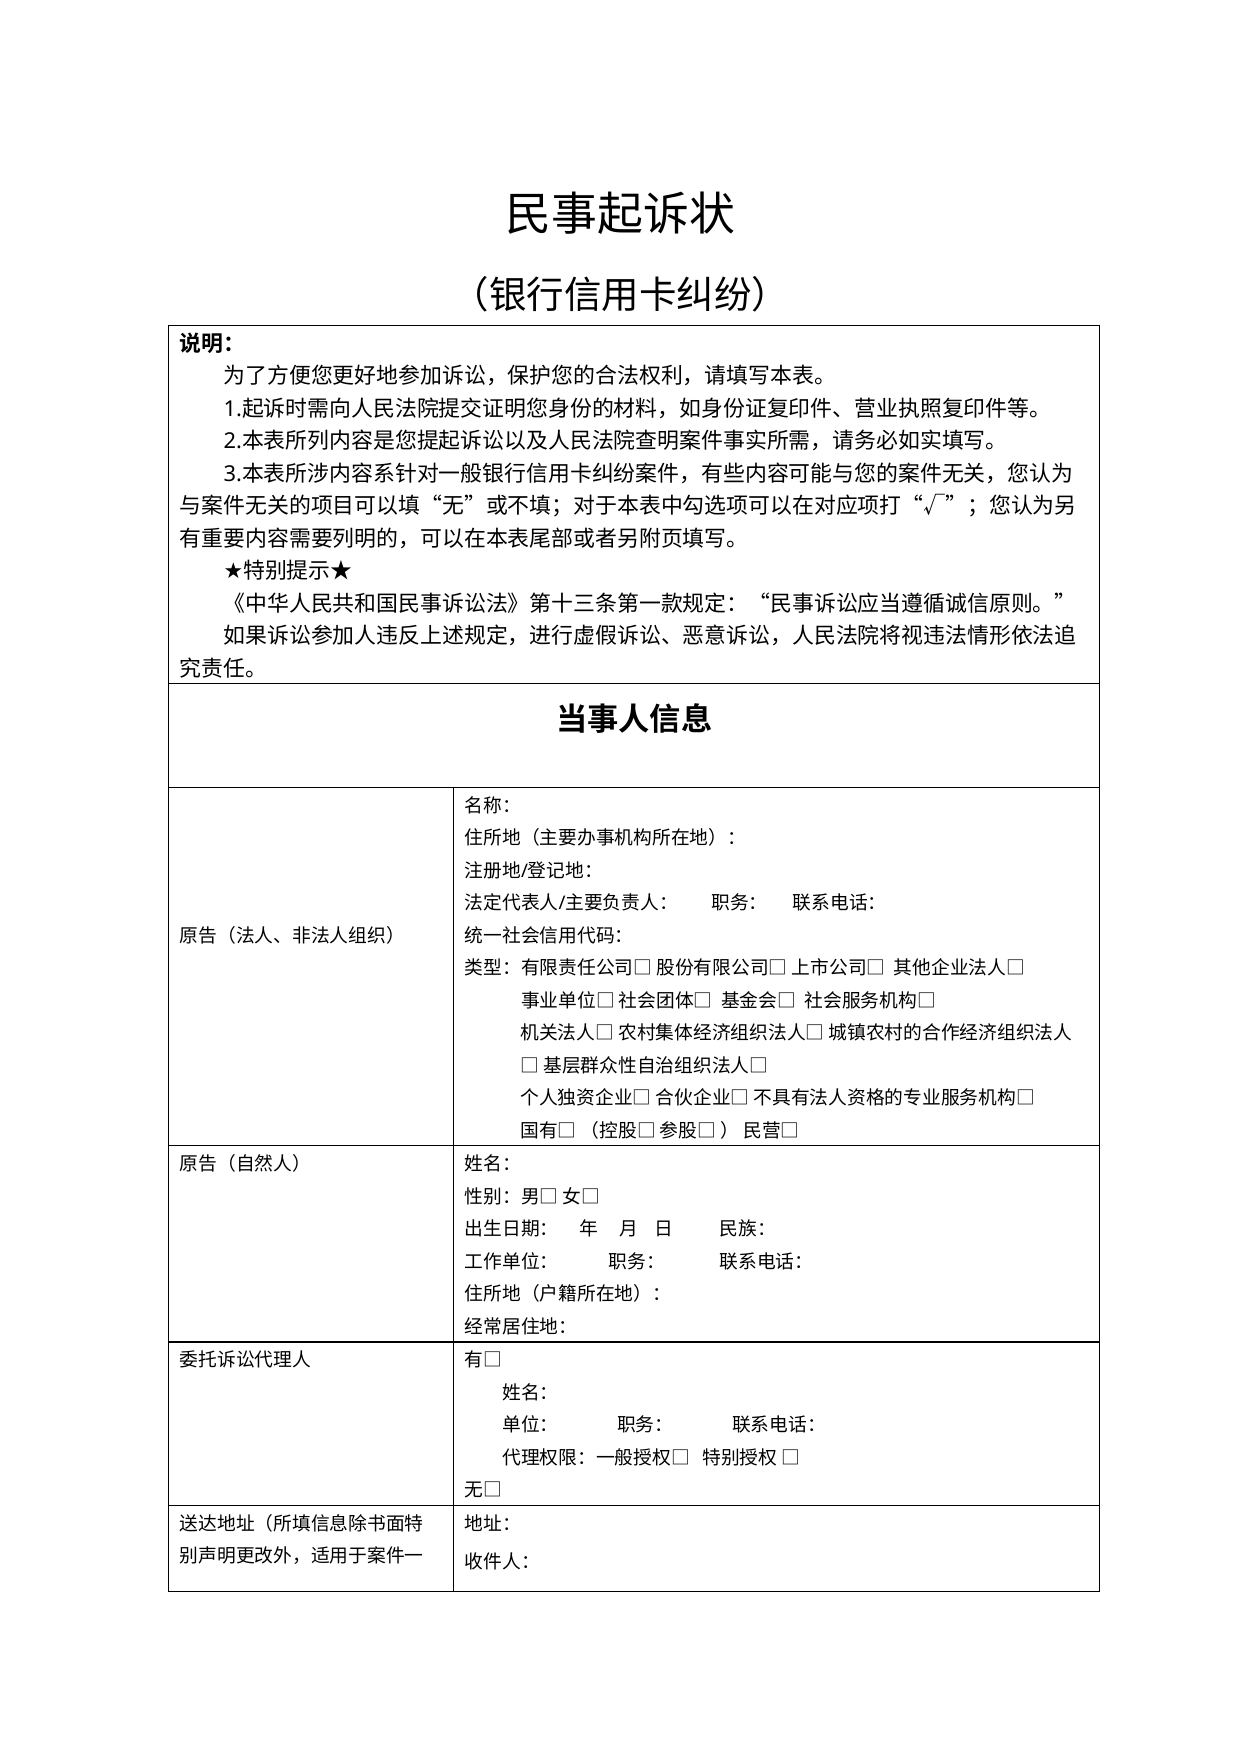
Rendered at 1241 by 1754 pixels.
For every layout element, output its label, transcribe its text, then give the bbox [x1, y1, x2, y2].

table_cell 委托诉讼代理人 [169, 1343, 453, 1505]
table_cell 名称： 住所地（主要办事机构所在地）： 注册地/登记地： 法定代表人/主要负责人： 职务： 联系电话： 统一社会信用代码： 类型：有限责任公司□ 股份有限公司□ 上市公司□ 其他企业法人□ 事业单位□ 社会团体□ 基金会□ 社会服务机构□ 机关法人□ 农村集体经济组织法人□ 城镇农村的合作经济组织法人□ 基层群众性自治组织法人□ 个人独资企业□ 合伙企业□ 不具有法人资格的专业服务机构□ 国有□ （控股□ 参股□ ） 民营□ [454, 788, 1099, 1145]
table_header 说明： 为了方便您更好地参加诉讼，保护您的合法权利，请填写本表。 1.起诉时需向人民法院提交证明您身份的材料，如身份证复印件、营业执照复印件等。 2.本表所列内容是您提起诉讼以及人民法院查明案件事实所需，请务必如实填写。 3.本表所涉内容系针对一般银行信用卡纠纷案件，有些内容可能与您的案件无关，您认为与案件无关的项目可以填“无”或不填；对于本表中勾选项可以在对应项打“√”；您认为另有重要内容需要列明的，可以在本表尾部或者另附页填写。 ★特别提示★ 《中华人民共和国民事诉讼法》第十三条第一款规定：“民事诉讼应当遵循诚信原则。” 如果诉讼参加人违反上述规定，进行虚假诉讼、恶意诉讼，人民法院将视违法情形依法追究责任。 [169, 326, 1099, 683]
text 民事起诉状 [187, 162, 1053, 259]
table_cell 姓名： 性别：男□ 女□ 出生日期： 年 月 日 民族： 工作单位： 职务： 联系电话： 住所地（户籍所在地）： 经常居住地： [454, 1146, 1099, 1341]
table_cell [169, 1506, 453, 1591]
table_cell 当事人信息 [169, 684, 1099, 787]
table_cell 有□ 姓名： 单位： 职务： 联系电话： 代理权限：一般授权□ 特别授权 □ 无□ [454, 1343, 1099, 1505]
table_cell 原告（自然人） [169, 1146, 453, 1341]
table_cell 地址： 收件人： 联系电话： [454, 1506, 1099, 1591]
text （银行信用卡纠纷） [187, 259, 1053, 324]
table_cell 原告（法人、非法人组织） [169, 788, 453, 1145]
